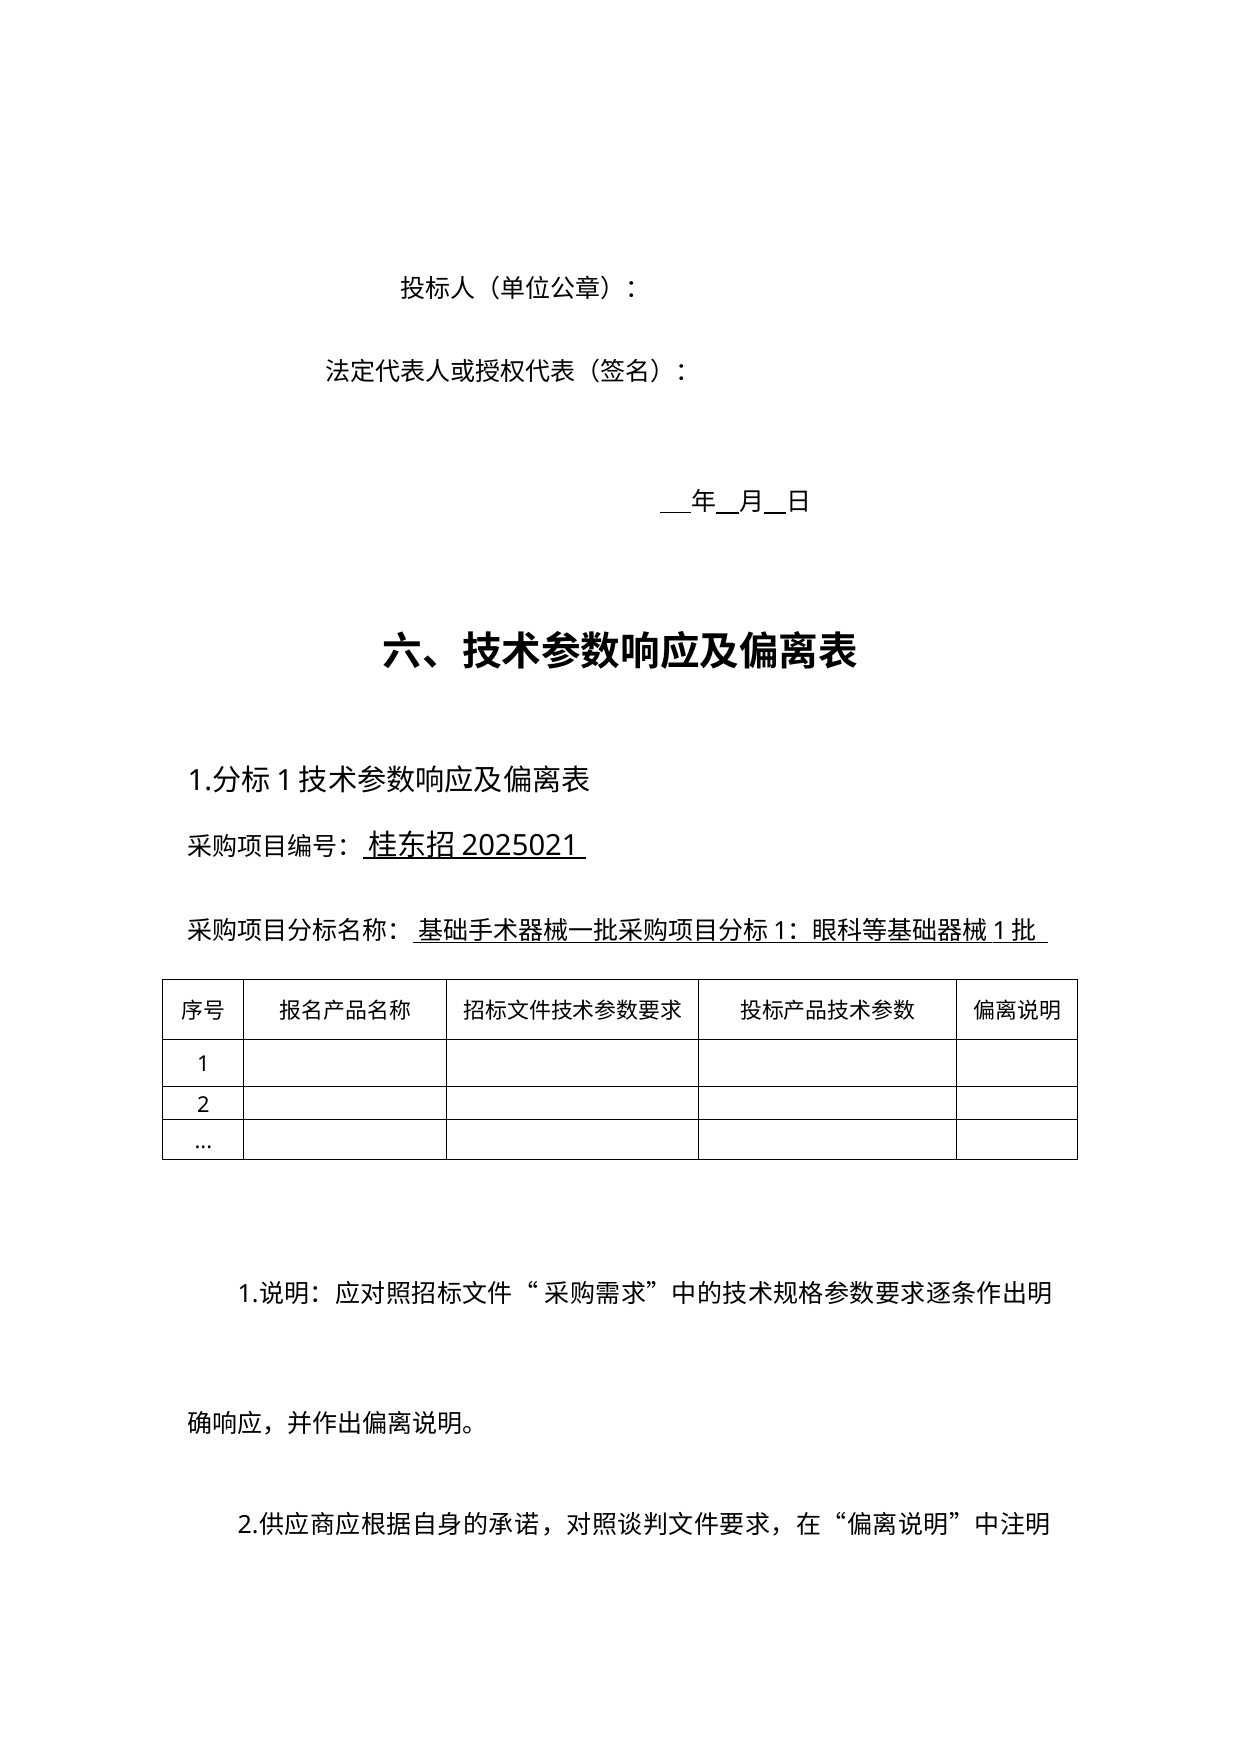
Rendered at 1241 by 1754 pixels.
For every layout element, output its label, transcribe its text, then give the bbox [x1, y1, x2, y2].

table_cell ... [163, 1120, 243, 1158]
table_cell 1 [163, 1040, 243, 1086]
text 法定代表人或授权代表（签名）： [187, 337, 1053, 402]
table_cell [957, 1040, 1077, 1086]
text 1.说明：应对照招标文件“ 采购需求”中的技术规格参数要求逐条作出明确响应，并作出偏离说明。 [187, 1259, 1053, 1454]
text 投标人（单位公章）： [187, 254, 1053, 319]
table_cell [244, 1087, 446, 1119]
text 年 月 日 [187, 467, 1053, 532]
table_cell 2 [163, 1087, 243, 1119]
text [187, 1490, 1053, 1555]
text 采购项目编号： 桂东招2025021 [187, 810, 1053, 875]
table_header 招标文件技术参数要求 [447, 980, 698, 1038]
text 1.分标1技术参数响应及偏离表 [187, 745, 1053, 810]
table_cell [957, 1120, 1077, 1158]
table_cell [699, 1087, 956, 1119]
table_cell [447, 1040, 698, 1086]
table_cell [699, 1120, 956, 1158]
table_cell [447, 1120, 698, 1158]
table_cell [957, 1087, 1077, 1119]
table_cell [699, 1040, 956, 1086]
table_header 序号 [163, 980, 243, 1038]
table_header 投标产品技术参数 [699, 980, 956, 1038]
table_header 偏离说明 [957, 980, 1077, 1038]
table_cell [244, 1120, 446, 1158]
table_cell [447, 1087, 698, 1119]
text 采购项目分标名称： 基础手术器械一批采购项目分标1：眼科等基础器械1批 [187, 896, 1053, 961]
text 六、技术参数响应及偏离表 [187, 615, 1053, 680]
table_cell [244, 1040, 446, 1086]
table_header 报名产品名称 [244, 980, 446, 1038]
